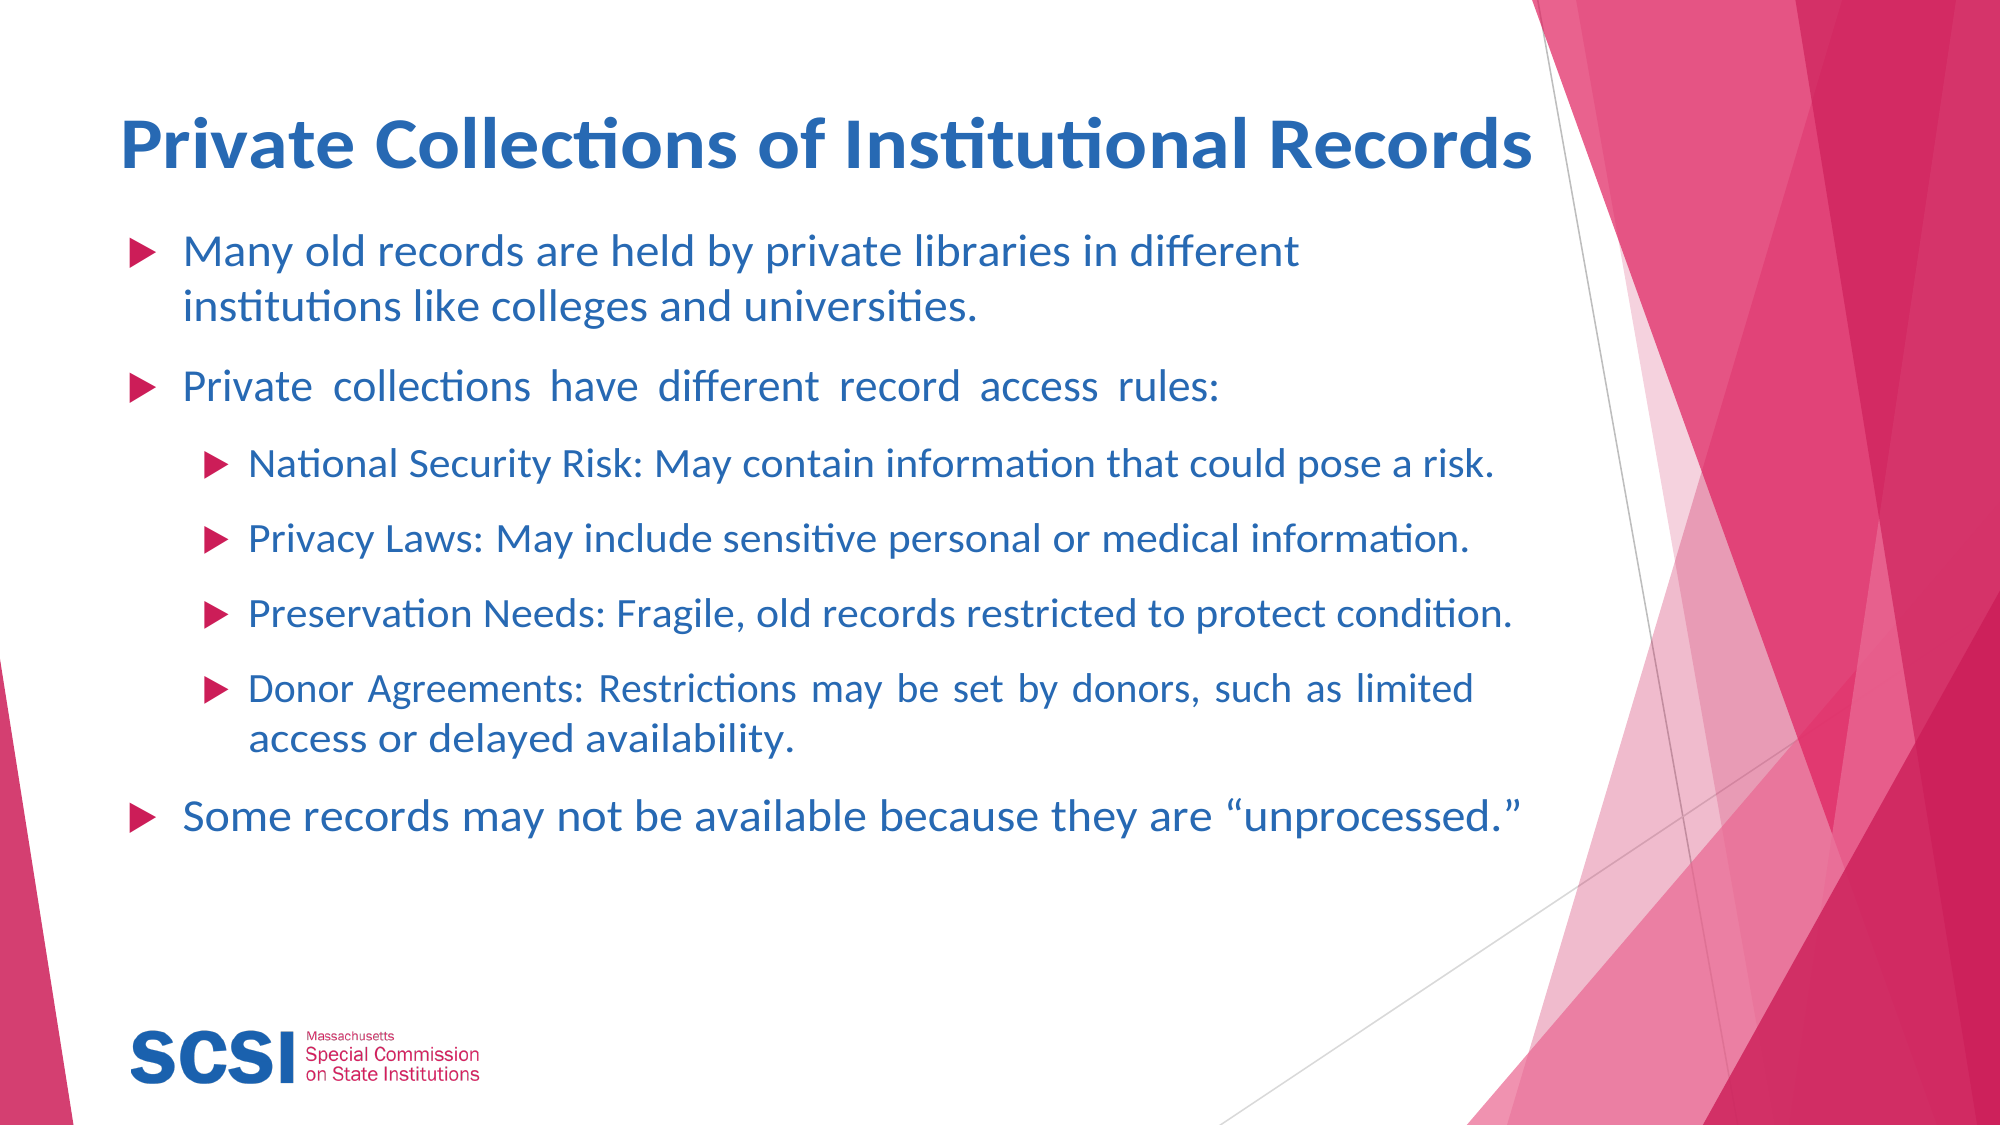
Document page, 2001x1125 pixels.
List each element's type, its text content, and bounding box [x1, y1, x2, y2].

list National Security Risk: May contain information that could pose a risk. [201, 437, 1710, 488]
subtitle Private Collections of Institutional Records [120, 98, 1710, 187]
list Many old records are held by private libraries in different institutions like colleges and universities. [126, 223, 1516, 332]
list Donor Agreements: Restrictions may be set by donors, such as limited access or delayed availability. [201, 663, 1503, 762]
list Some records may not be available because they are “unprocessed.” [126, 787, 1710, 843]
picture [131, 1018, 485, 1106]
list Private collections have different record access rules: [126, 357, 1710, 413]
list Preservation Needs: Fragile, old records restricted to protect condition. [201, 587, 1710, 638]
list Privacy Laws: May include sensitive personal or medical information. [201, 512, 1710, 563]
